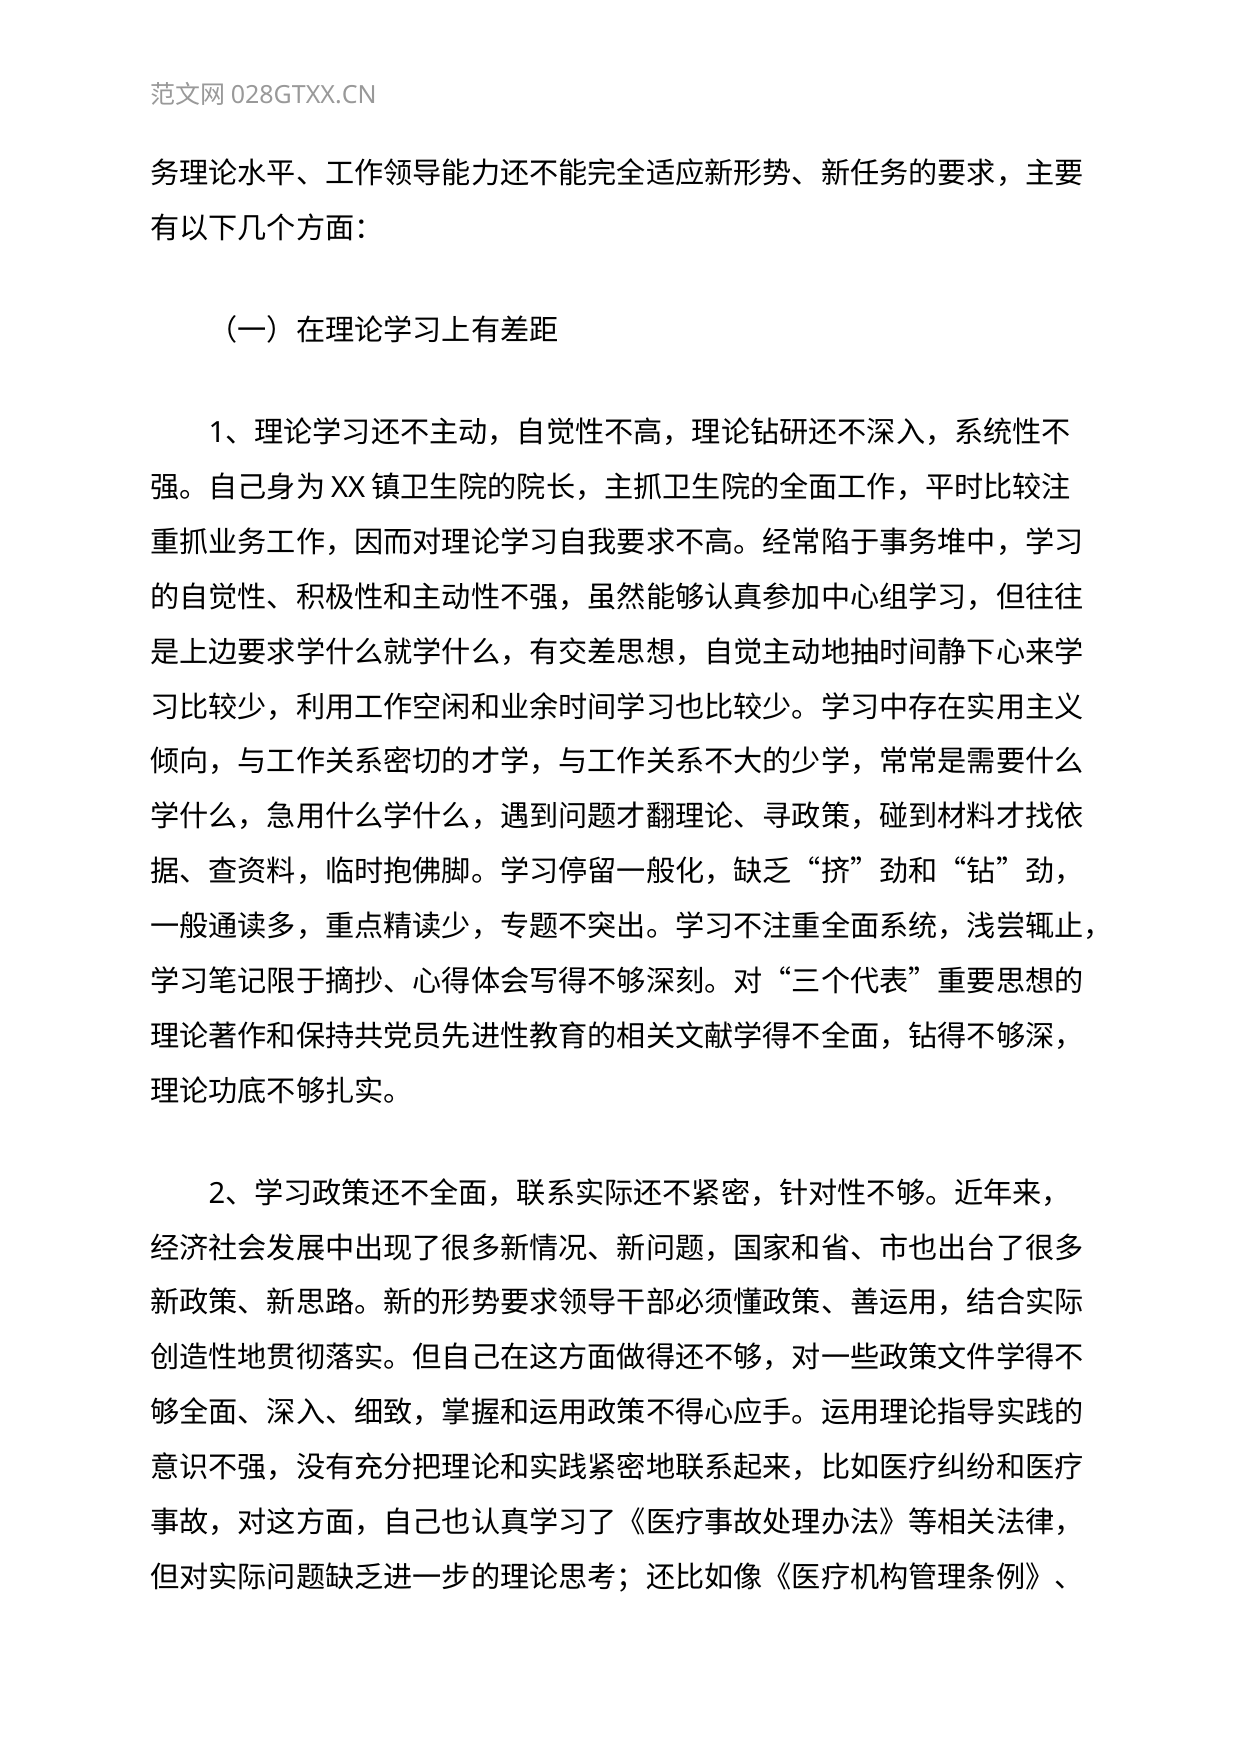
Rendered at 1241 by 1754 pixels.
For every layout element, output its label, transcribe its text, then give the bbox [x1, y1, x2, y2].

text （一）在理论学习上有差距 [150, 307, 1090, 349]
text 1、理论学习还不主动，自觉性不高，理论钻研还不深入，系统性不强。自己身为XX镇卫生院的院长，主抓卫生院的全面工作，平时比较注重抓业务工作，因而对理论学习自我要求不高。经常陷于事务堆中，学习的自觉性、积极性和主动性不强，虽然能够认真参加中心组学习，但往往是上边要求学什么就学什么，有交差思想，自觉主动地抽时间静下心来学习比较少，利用工作空闲和业余时间学习也比较少。学习中存在实用主义倾向，与工作关系密切的才学，与工作关系不大的少学，常常是需要什么学什么，急用什么学什么，遇到问题才翻理论、寻政策，碰到材料才找依据、查资料，临时抱佛脚。学习停留一般化，缺乏“挤”劲和“钻”劲，一般通读多，重点精读少，专题不突出。学习不注重全面系统，浅尝辄止，学习笔记限于摘抄、心得体会写得不够深刻。对“三个代表”重要思想的理论著作和保持共党员先进性教育的相关文献学得不全面，钻得不够深，理论功底不够扎实。 [150, 408, 1090, 1110]
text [150, 1169, 1090, 1596]
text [150, 150, 1090, 247]
